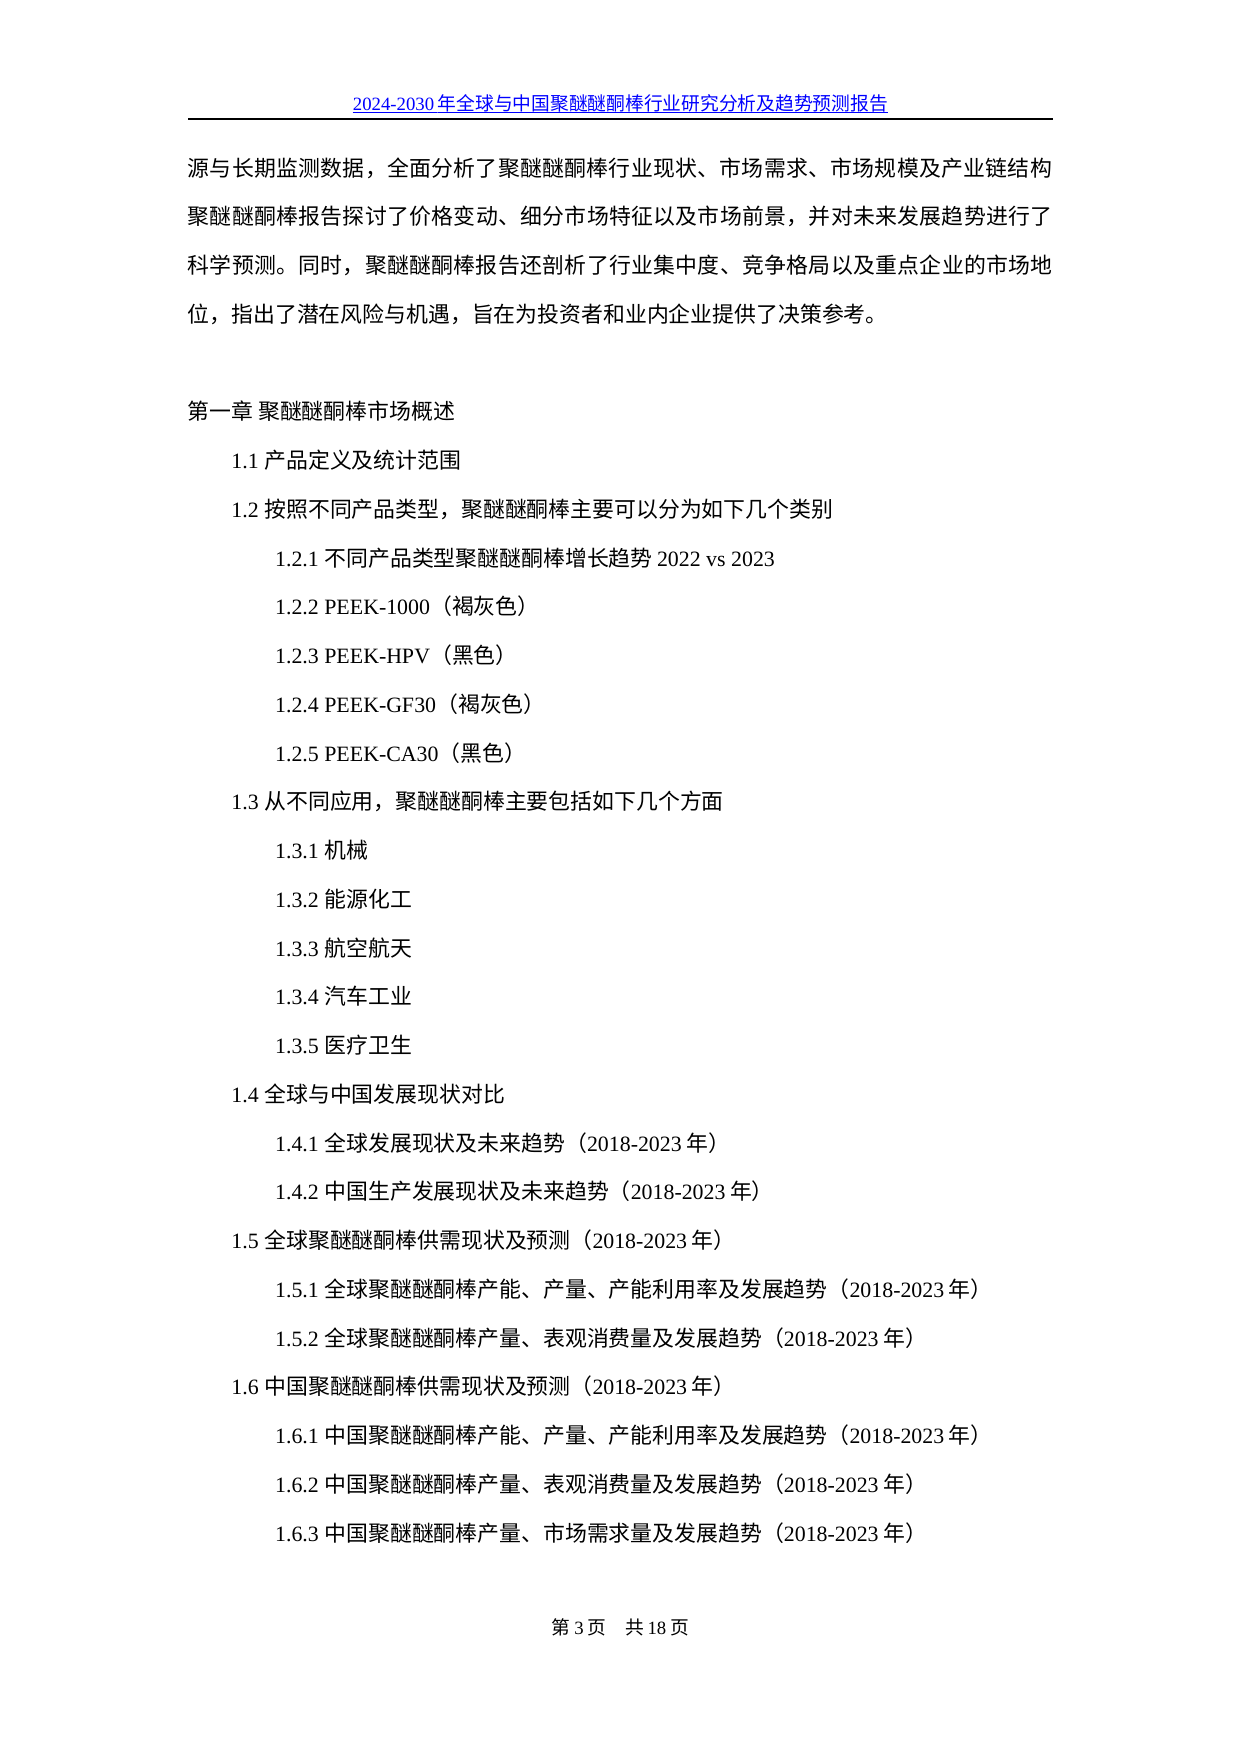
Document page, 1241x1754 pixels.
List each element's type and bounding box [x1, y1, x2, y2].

text [187, 150, 1053, 1548]
